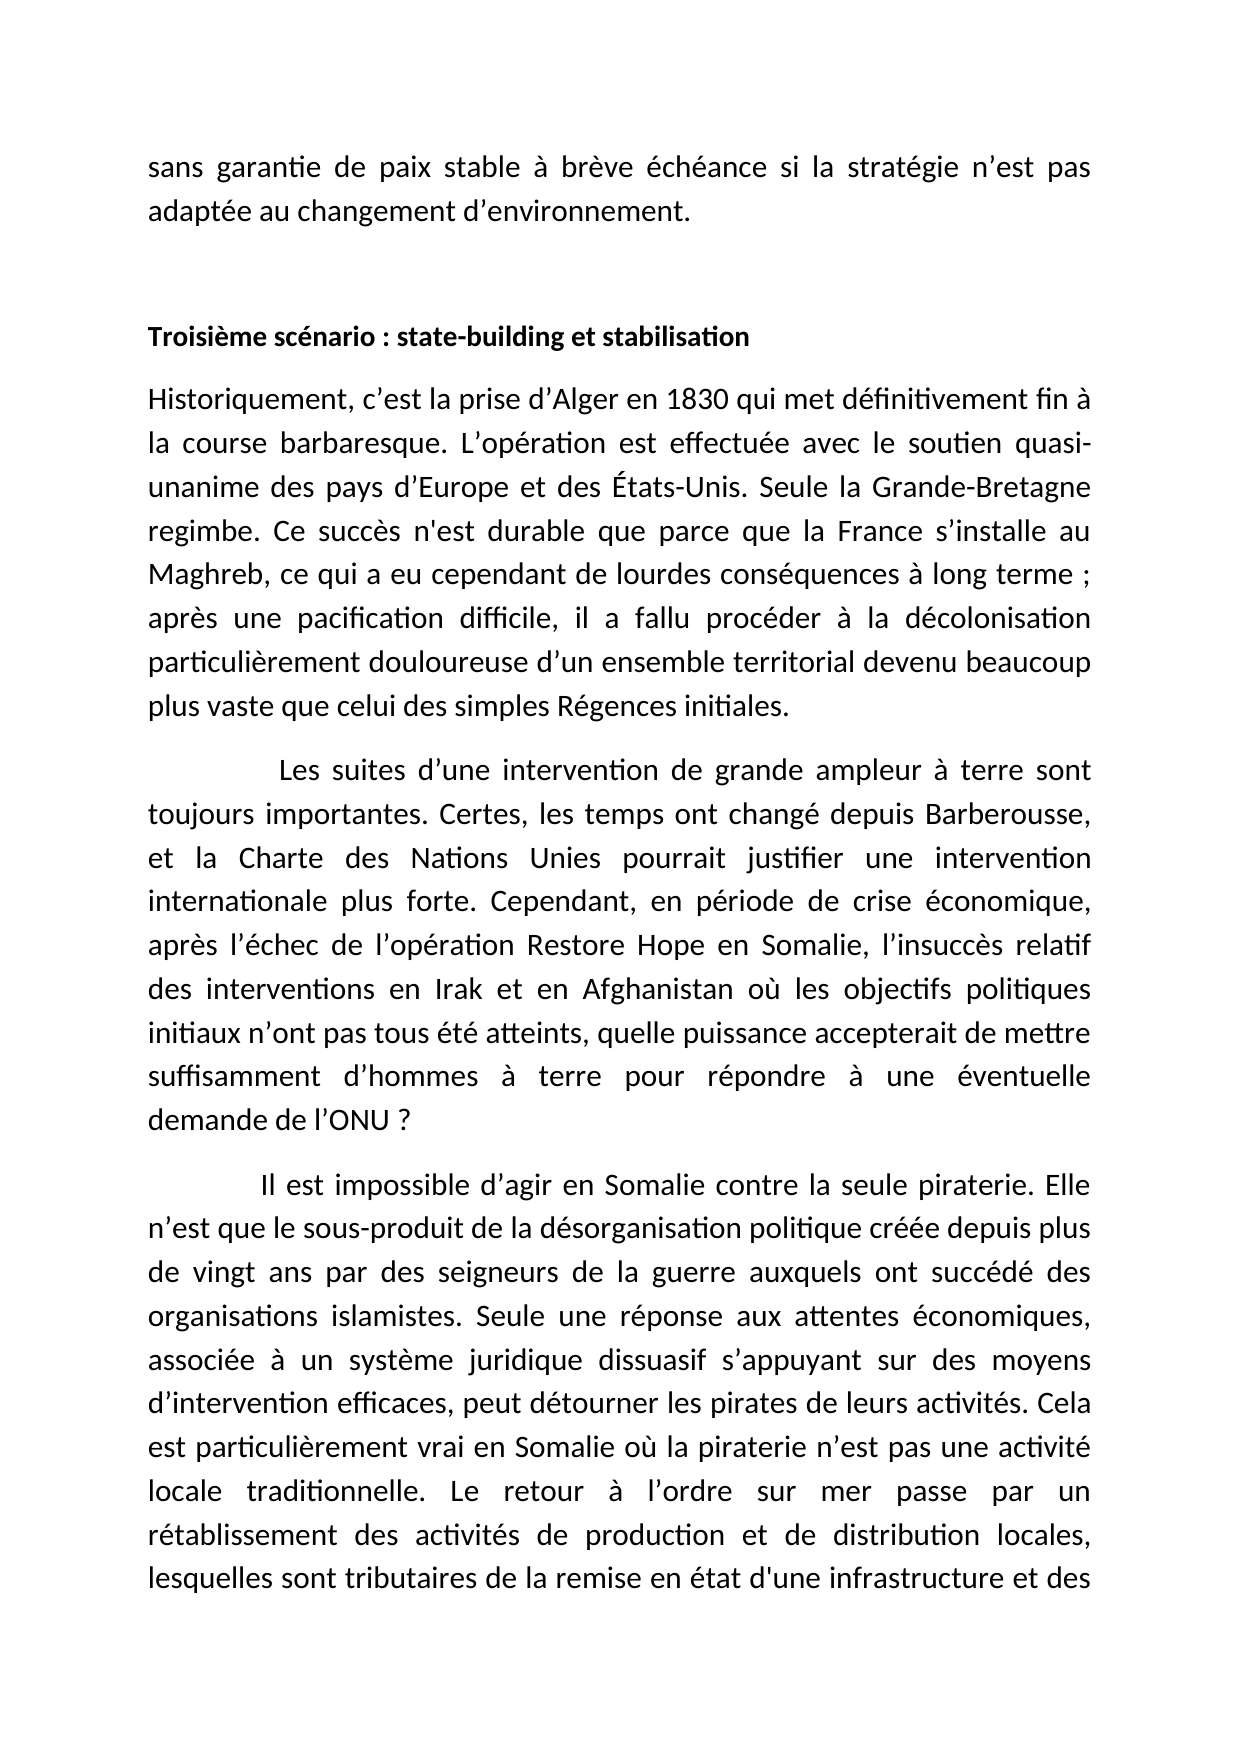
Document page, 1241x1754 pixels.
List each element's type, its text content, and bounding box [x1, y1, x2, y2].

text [148, 148, 1093, 229]
text Historiquement, c’est la prise d’Alger en 1830 qui met définitivement fin à la course barbaresque. L’opération est effectuée avec le soutien quasi- unanime des pays d’Europe et des États-Unis. Seule la Grande-Bretagne regimbe. Ce succès n'est durable que parce que la France s’installe au Maghreb, ce qui a eu cependant de lourdes conséquences à long terme ; après une pacification difficile, il a fallu procéder à la décolonisation particulièrement douloureuse d’un ensemble territorial devenu beaucoup plus vaste que celui des simples Régences initiales. [148, 379, 1093, 724]
text Les suites d’une intervention de grande ampleur à terre sont toujours importantes. Certes, les temps ont changé depuis Barberousse, et la Charte des Nations Unies pourrait justifier une intervention internationale plus forte. Cependant, en période de crise économique, après l’échec de l’opération Restore Hope en Somalie, l’insuccès relatif des interventions en Irak et en Afghanistan où les objectifs politiques initiaux n’ont pas tous été atteints, quelle puissance accepterait de mettre suffisamment d’hommes à terre pour répondre à une éventuelle demande de l’ONU ? [148, 750, 1093, 1138]
text Troisième scénario : state-building et stabilisation [148, 318, 1093, 353]
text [148, 1165, 1093, 1597]
